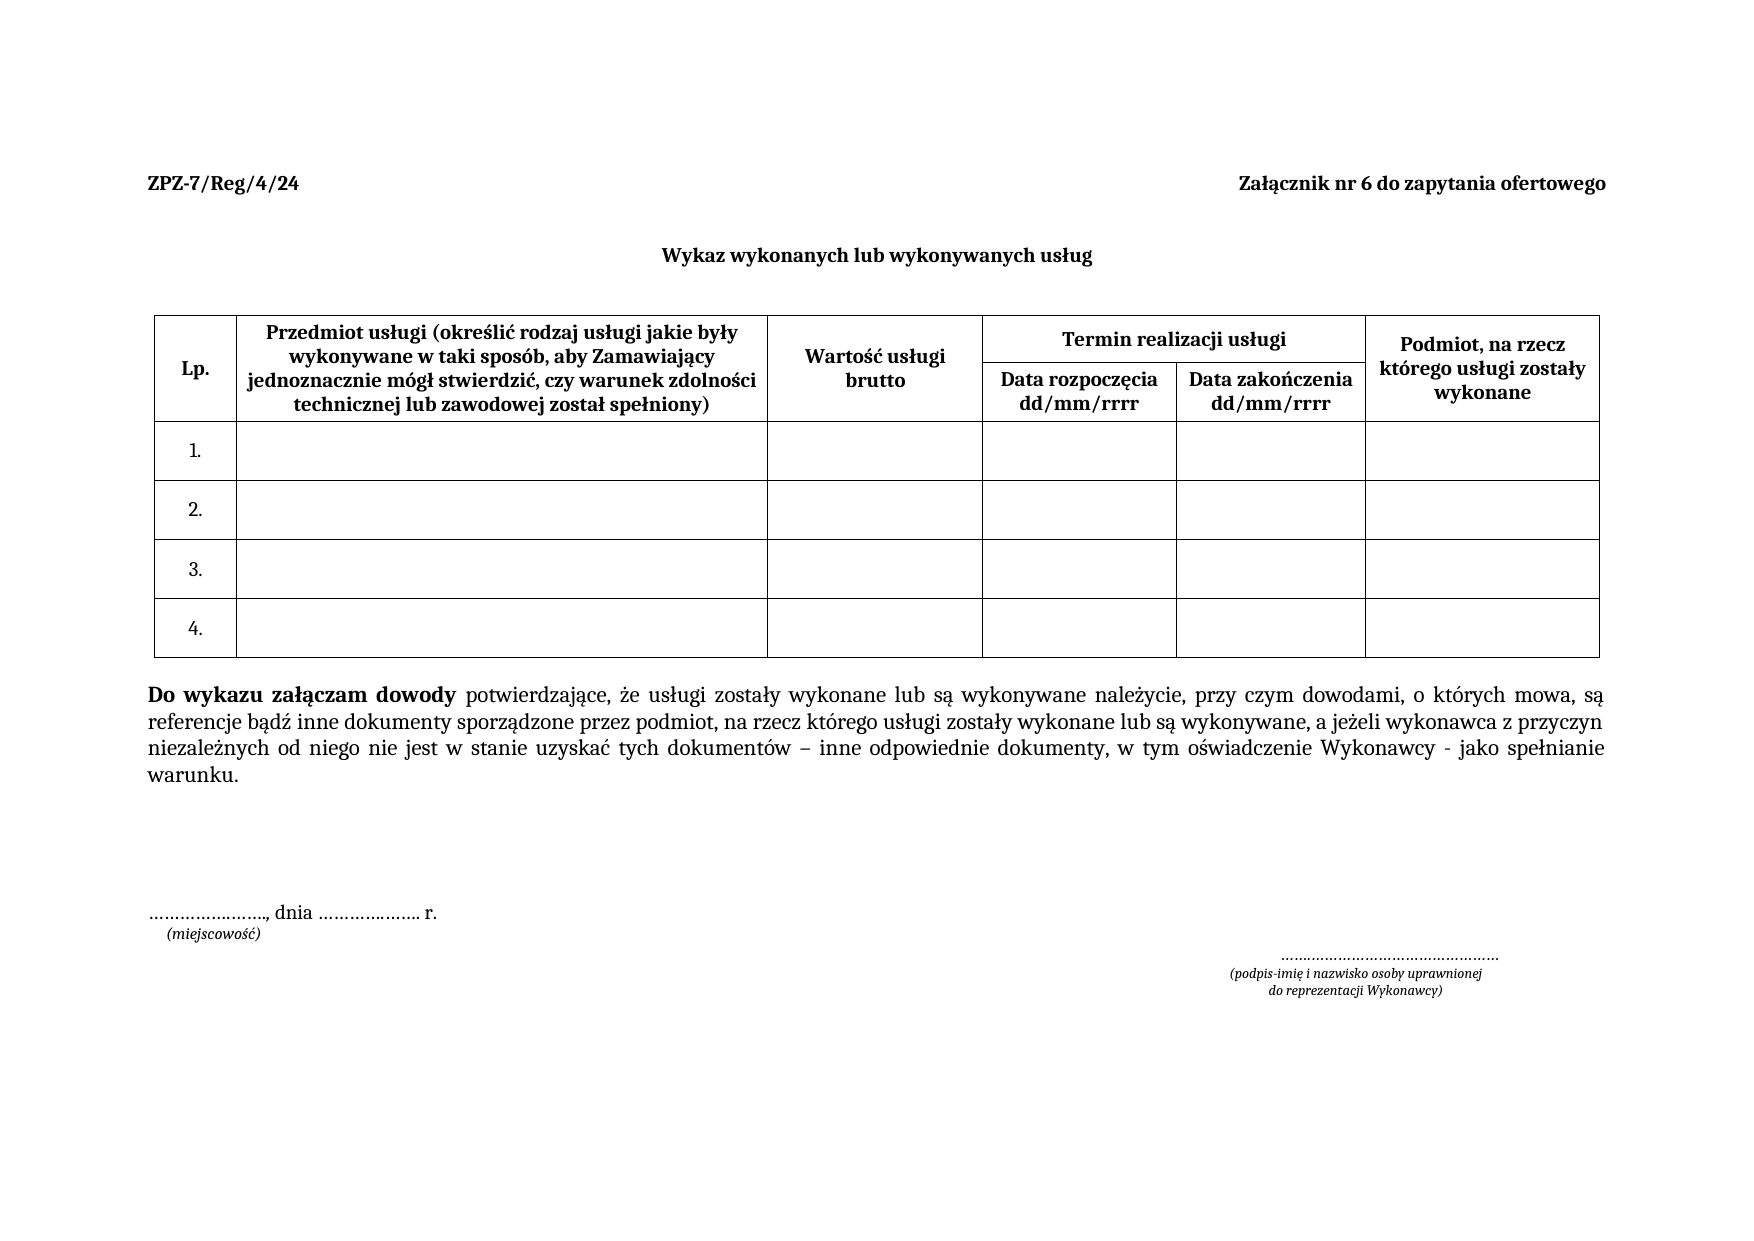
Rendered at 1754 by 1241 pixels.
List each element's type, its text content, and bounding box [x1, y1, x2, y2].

text …….…………………………………… [148, 943, 1606, 965]
table_cell [1366, 481, 1599, 539]
table_cell [237, 422, 767, 480]
text …………….……., dnia ………….……. r. [148, 900, 1606, 924]
table_cell 1. [155, 422, 236, 480]
text Wykaz wykonanych lub wykonywanych usług [148, 243, 1606, 267]
table_cell [1366, 422, 1599, 480]
text (miejscowość) [148, 924, 1606, 943]
table_cell [1177, 422, 1365, 480]
text do reprezentacji Wykonawcy) [1033, 982, 1606, 999]
table_cell [1177, 481, 1365, 539]
table_cell [983, 599, 1176, 657]
table_cell Data rozpoczęcia dd/mm/rrrr [983, 363, 1176, 421]
text Do wykazu załączam dowody potwierdzające, że usługi zostały wykonane lub są wykonywane należycie, przy czym dowodami, o których mowa, są referencje bądź inne dokumenty sporządzone przez podmiot, na rzecz którego usługi zostały wykonane lub są wykonywane, a jeżeli wykonawca z przyczyn niezależnych od niego nie jest w stanie uzyskać tych dokumentów – inne odpowiednie dokumenty, w tym oświadczenie Wykonawcy - jako spełnianie warunku. [148, 682, 1606, 788]
table_cell [1177, 599, 1365, 657]
table_cell Data zakończenia dd/mm/rrrr [1177, 363, 1365, 421]
text (podpis-imię i nazwisko osoby uprawnionej [1033, 965, 1606, 982]
table_header Przedmiot usługi (określić rodzaj usługi jakie były wykonywane w taki sposób, aby Zamawiający jednoznacznie mógł stwierdzić, czy warunek zdolności technicznej lub zawodowej został spełniony) [237, 316, 767, 421]
text ZPZ-7/Reg/4/24 Załącznik nr 6 do zapytania ofertowego [148, 172, 1606, 196]
table_cell [1366, 599, 1599, 657]
table_cell [983, 481, 1176, 539]
table_cell [768, 481, 982, 539]
table_cell [237, 481, 767, 539]
table_header Termin realizacji usługi [983, 316, 1365, 362]
table_header Podmiot, na rzecz którego usługi zostały wykonane [1366, 316, 1599, 421]
table_cell [237, 540, 767, 598]
table_cell [1366, 540, 1599, 598]
table_cell [768, 422, 982, 480]
table_cell 3. [155, 540, 236, 598]
table_header Wartość usługi brutto [768, 316, 982, 421]
table_cell [983, 540, 1176, 598]
table_cell 4. [155, 599, 236, 657]
table_cell [237, 599, 767, 657]
table_cell 2. [155, 481, 236, 539]
table_cell [768, 599, 982, 657]
table_cell [983, 422, 1176, 480]
table_header Lp. [155, 316, 236, 421]
table_cell [1177, 540, 1365, 598]
table_cell [768, 540, 982, 598]
